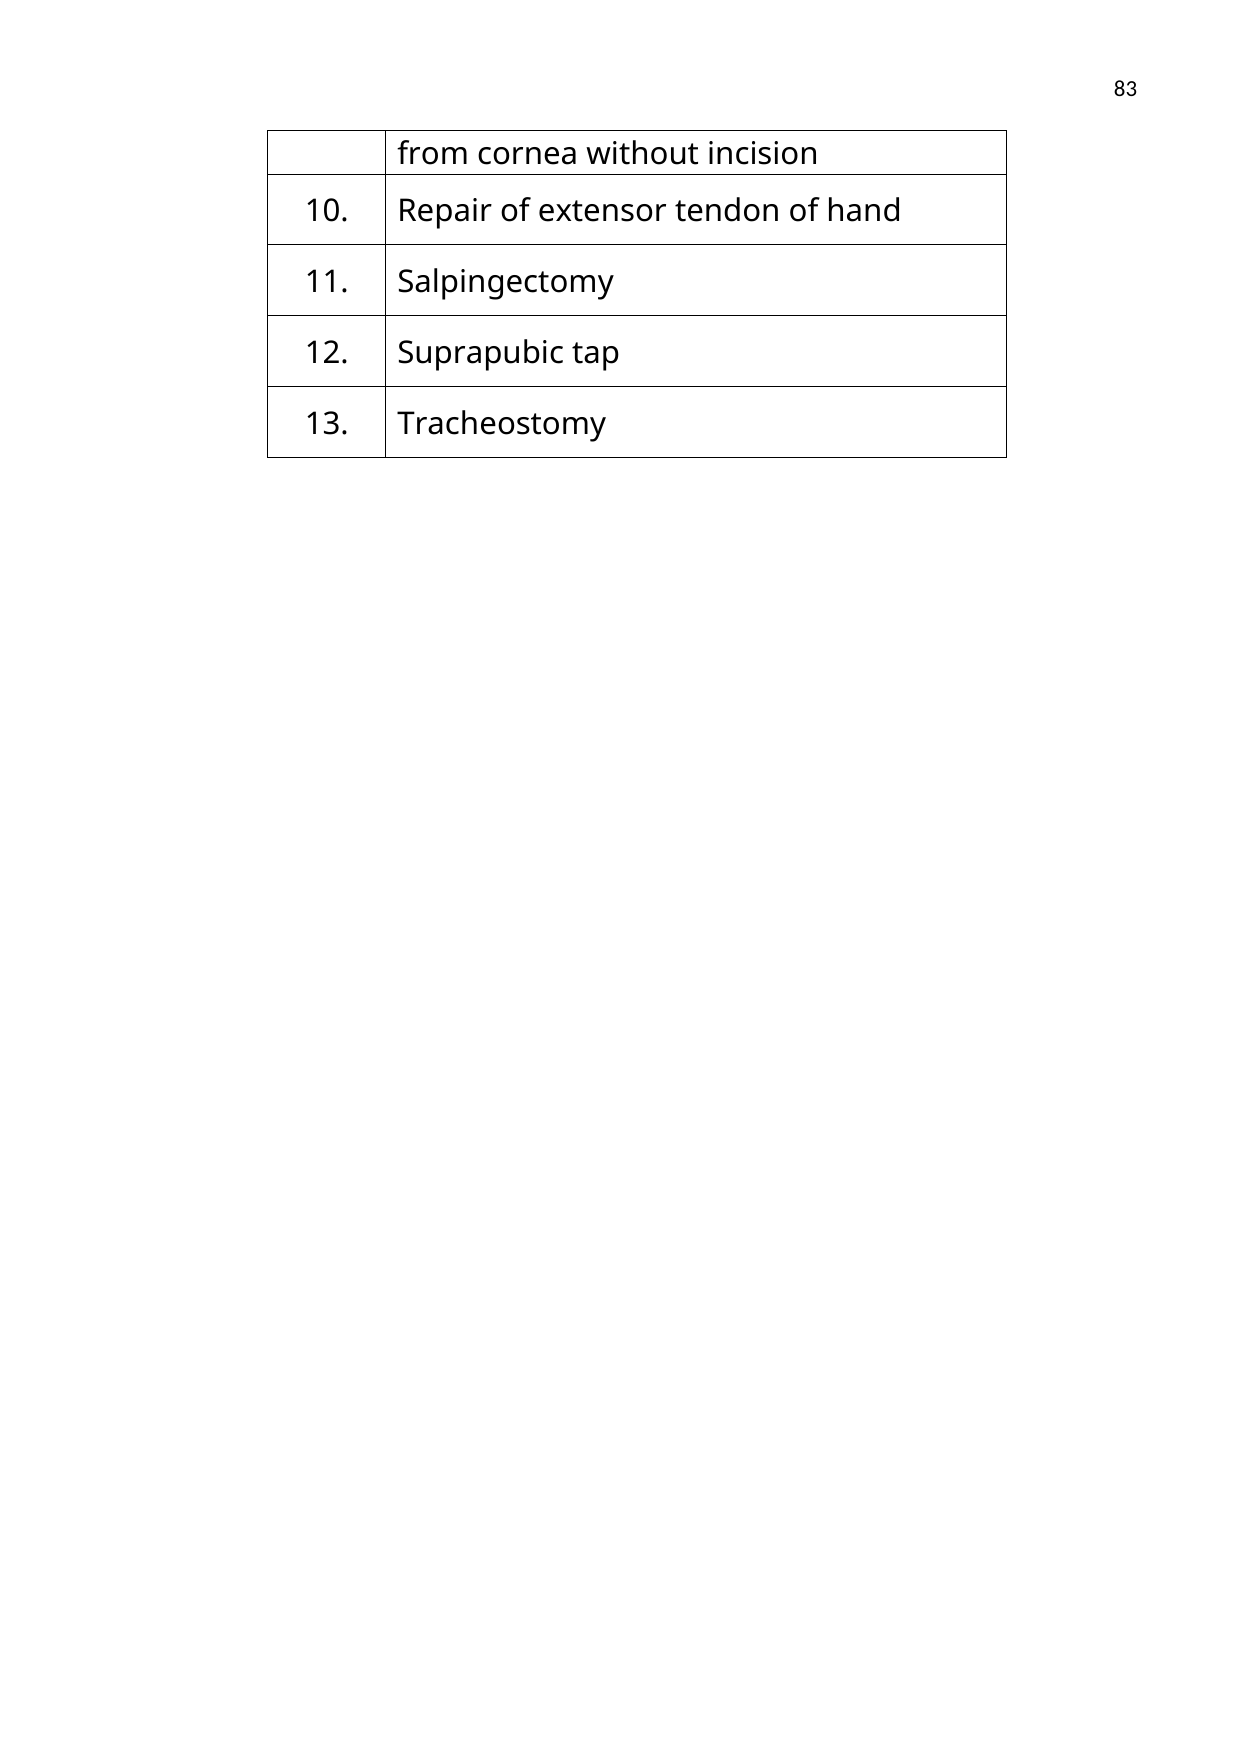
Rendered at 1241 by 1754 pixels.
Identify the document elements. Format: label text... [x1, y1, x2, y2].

table_cell 13. [268, 387, 385, 457]
table_cell Tracheostomy [386, 387, 1006, 457]
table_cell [386, 131, 1006, 173]
table_cell 12. [268, 316, 385, 386]
table_cell 11. [268, 245, 385, 315]
table_cell Repair of extensor tendon of hand [386, 175, 1006, 244]
table_cell Salpingectomy [386, 245, 1006, 315]
table_cell Suprapubic tap [386, 316, 1006, 386]
table_cell 9. [268, 131, 385, 173]
table_cell 10. [268, 175, 385, 244]
